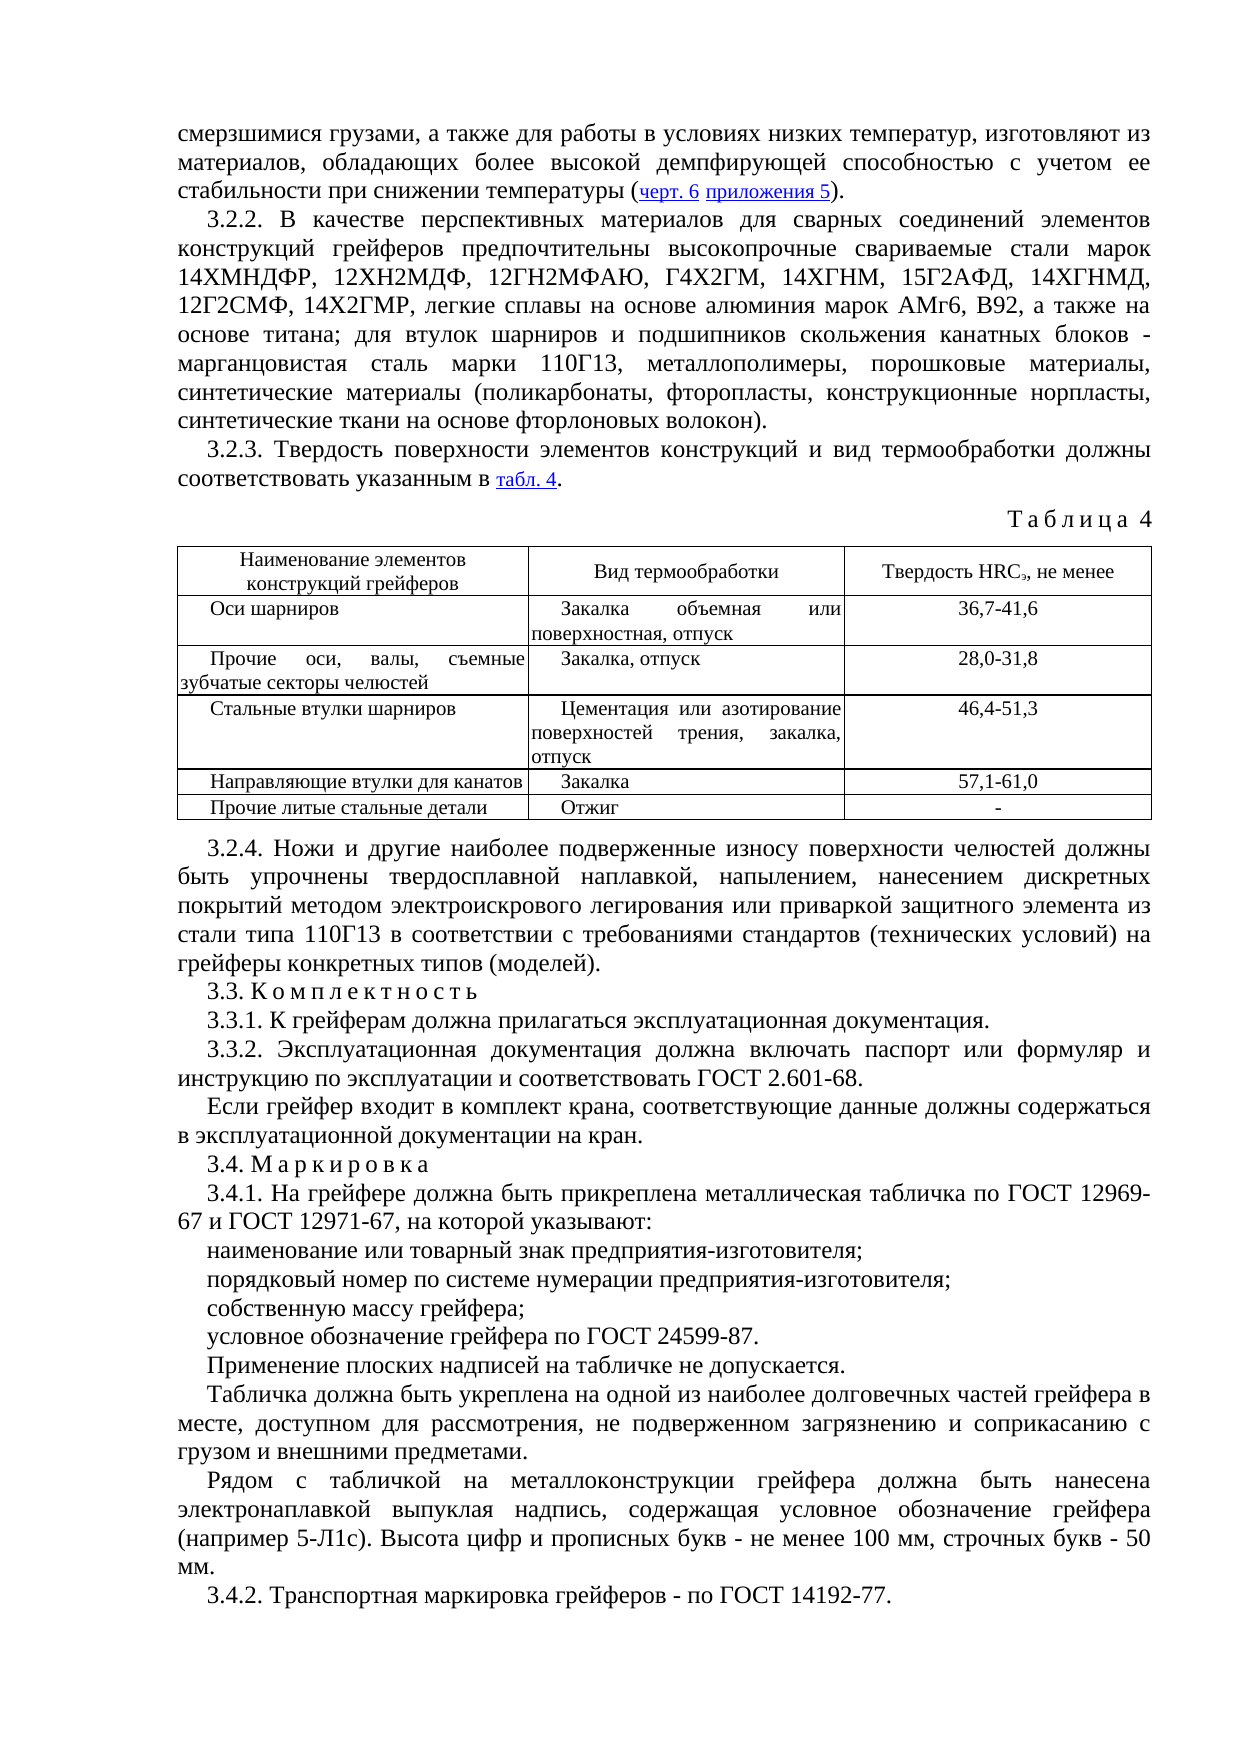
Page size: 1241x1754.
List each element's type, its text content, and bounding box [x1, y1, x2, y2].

text 3.3.2. Эксплуатационная документация должна включать паспорт или формуляр и инструкцию по эксплуатации и соответствовать ГОСТ 2.601-68. [177, 1034, 1152, 1091]
table_cell Прочие оси, валы, съемные зубчатые секторы челюстей [178, 646, 528, 694]
table_cell Отжиг [529, 795, 844, 819]
table_header Наименование элементов конструкций грейферов [178, 547, 528, 595]
text 3.2.2. В качестве перспективных материалов для сварных соединений элементов конструкций грейферов предпочтительны высокопрочные свариваемые стали марок 14ХМНДФР, 12ХН2МДФ, 12ГН2МФАЮ, Г4Х2ГМ, 14ХГНМ, 15Г2АФД, 14ХГНМД, 12Г2СМФ, 14Х2ГМР, легкие сплавы на основе алюминия марок АМг6, В92, а также на основе титана; для втулок шарниров и подшипников скольжения канатных блоков - марганцовистая сталь марки 110Г13, металлополимеры, порошковые материалы, синтетические материалы (поликарбонаты, фторопласты, конструкционные норпласты, синтетические ткани на основе фторлоновых волокон). [177, 204, 1152, 434]
table_cell Стальные втулки шарниров [178, 696, 528, 768]
text Табличка должна быть укреплена на одной из наиболее долговечных частей грейфера в месте, доступном для рассмотрения, не подверженном загрязнению и соприкасанию с грузом и внешними предметами. [177, 1379, 1152, 1465]
text условное обозначение грейфера по ГОСТ 24599-87. [177, 1321, 1152, 1350]
text 3.2.4. Ножи и другие наиболее подверженные износу поверхности челюстей должны быть упрочнены твердосплавной наплавкой, напылением, нанесением дискретных покрытий методом электроискрового легирования или приваркой защитного элемента из стали типа 110Г13 в соответствии с требованиями стандартов (технических условий) на грейферы конкретных типов (моделей). [177, 833, 1152, 976]
table_header Вид термообработки [529, 547, 844, 595]
table_cell Оси шарниров [178, 596, 528, 644]
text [177, 118, 1152, 204]
text 3.3. Комплектность [177, 976, 1152, 1005]
table_cell Закалка [529, 770, 844, 793]
table_cell Прочие литые стальные детали [178, 795, 528, 819]
text порядковый номер по системе нумерации предприятия-изготовителя; [177, 1264, 1152, 1293]
text Таблицa 4 [177, 504, 1152, 533]
table_cell 36,7-41,6 [845, 596, 1151, 644]
text 3.4.1. На грейфере должна быть прикреплена металлическая табличка по ГОСТ 12969-67 и ГОСТ 12971-67, на которой указывают: [177, 1178, 1152, 1235]
text Рядом с табличкой на металлоконструкции грейфера должна быть нанесена электронаплавкой выпуклая надпись, содержащая условное обозначение грейфера (например 5-Л1с). Высота цифр и прописных букв - не менее 100 мм, строчных букв - 50 мм. [177, 1465, 1152, 1580]
text наименование или товарный знак предприятия-изготовителя; [177, 1235, 1152, 1264]
text 3.3.1. К грейферам должна прилагаться эксплуатационная документация. [177, 1005, 1152, 1034]
text 3.4.2. Транспортная маркировка грейферов - по ГОСТ 14192-77. [177, 1580, 1152, 1609]
table_cell 57,1-61,0 [845, 770, 1151, 793]
table_cell Цементация или азотирование поверхностей трения, закалка, отпуск [529, 696, 844, 768]
table_cell - [845, 795, 1151, 819]
table_cell Направляющие втулки для канатов [178, 770, 528, 793]
table_cell 28,0-31,8 [845, 646, 1151, 694]
table_cell 46,4-51,3 [845, 696, 1151, 768]
table_cell Закалка, отпуск [529, 646, 844, 694]
text Если грейфер входит в комплект крана, соответствующие данные должны содержаться в эксплуатационной документации на кран. [177, 1091, 1152, 1149]
table_header Твердость HRCэ, не менее [845, 547, 1151, 595]
table_cell Закалка объемная или поверхностная, отпуск [529, 596, 844, 644]
text 3.4. Маркировка [177, 1149, 1152, 1178]
text собственную массу грейфера; [177, 1293, 1152, 1321]
text 3.2.3. Твердость поверхности элементов конструкций и вид термообработки должны соответствовать указанным в табл. 4. [177, 434, 1152, 492]
text Применение плоских надписей на табличке не допускается. [177, 1350, 1152, 1379]
